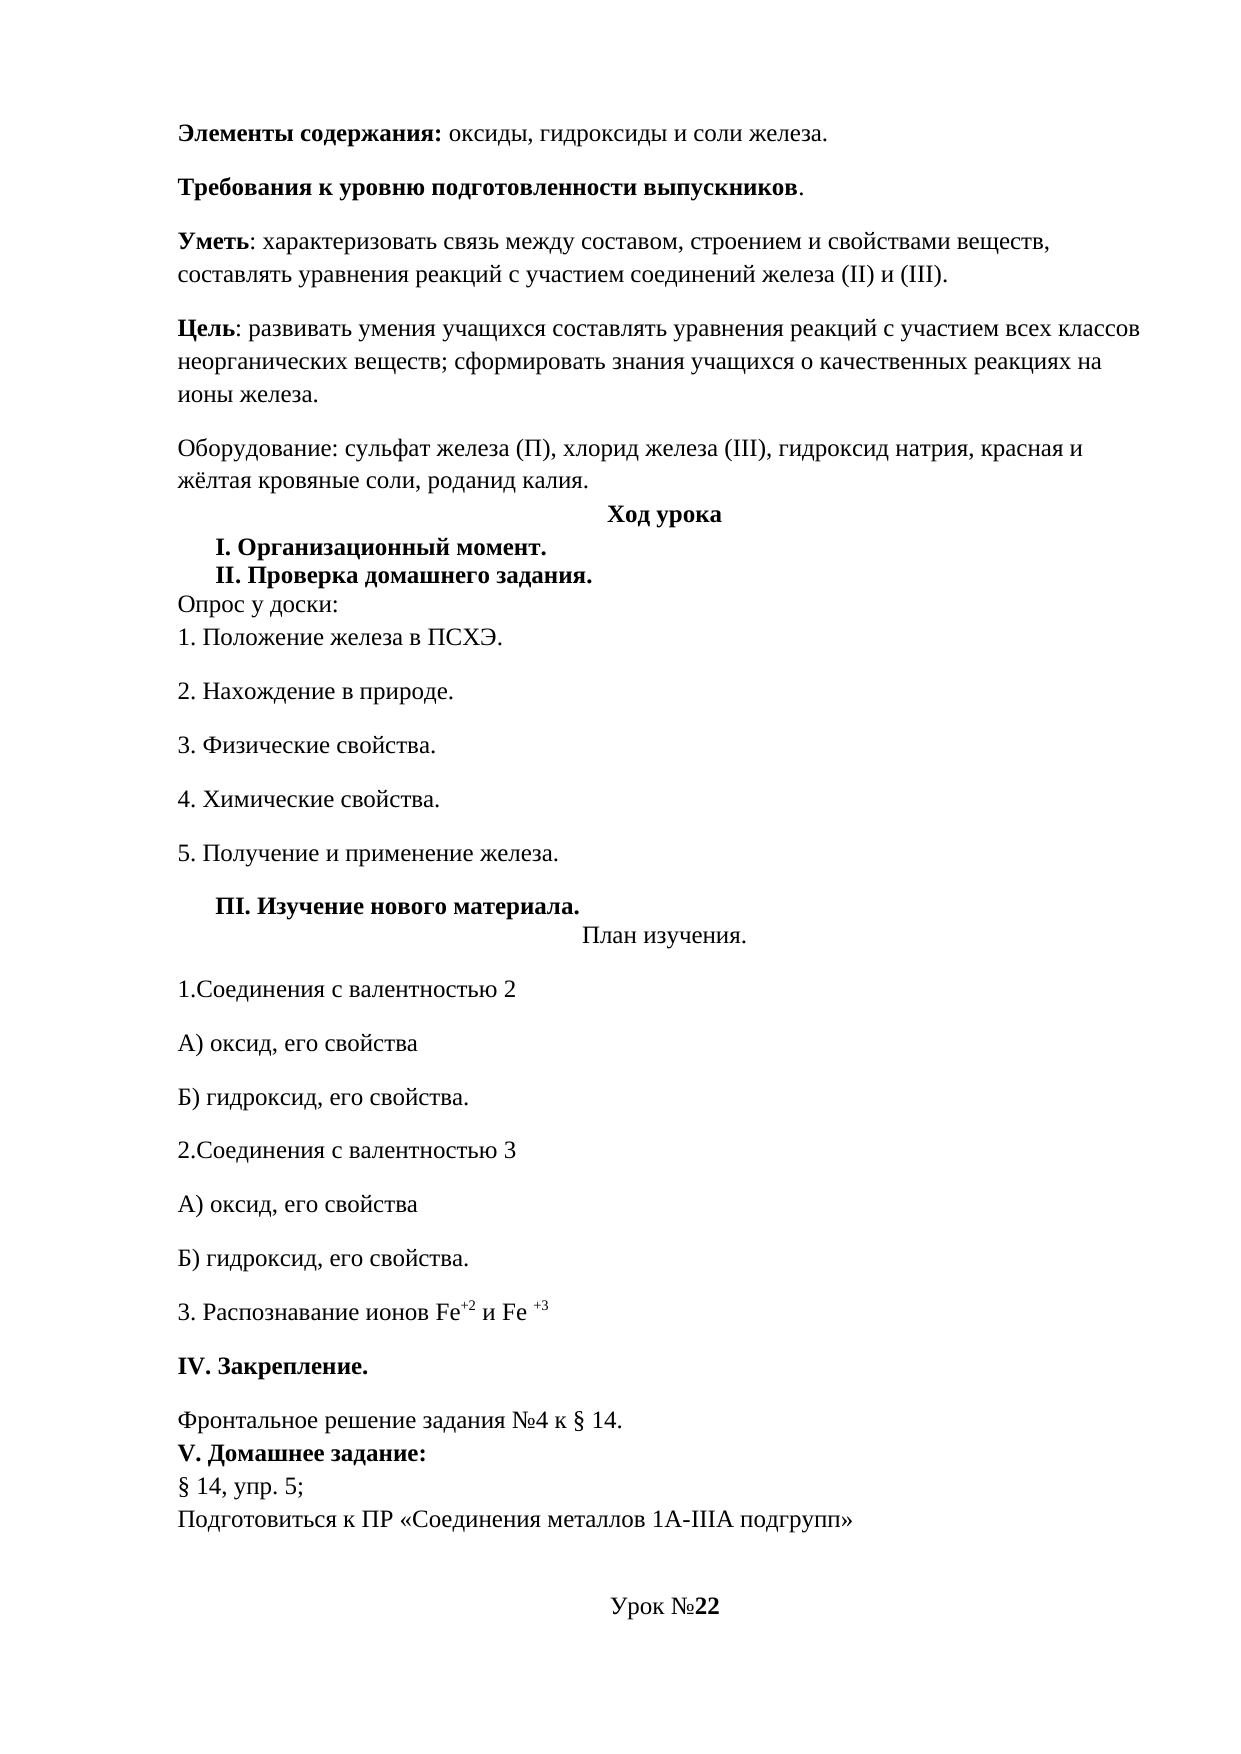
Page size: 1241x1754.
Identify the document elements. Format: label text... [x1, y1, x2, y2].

text ПI. Изучение нового материала. [215, 891, 1152, 920]
text Требования к уровню подготовленности выпускников. [177, 172, 1152, 201]
text Подготовиться к ПР «Соединения металлов 1А-IIIА подгрупп» [177, 1504, 1152, 1533]
text А) оксид, его свойства [177, 1189, 1152, 1218]
text 3. Физические свойства. [177, 730, 1152, 759]
text Цель: развивать умения учащихся составлять уравнения реакций с участием всех классов неорганических веществ; сформировать знания учащихся о качественных реакциях на ионы железа. [177, 313, 1152, 407]
text Б) гидроксид, его свойства. [177, 1243, 1152, 1272]
text 1.Соединения с валентностью 2 [177, 974, 1152, 1003]
text 3. Распознавание ионов Fe+2 и Fe +3 [177, 1297, 1152, 1326]
text А) оксид, его свойства [177, 1028, 1152, 1057]
text 5. Получение и применение железа. [177, 838, 1152, 866]
text Оборудование: сульфат железа (П), хлорид железа (III), гидроксид натрия, красная и жёлтая кровяные соли, роданид калия. [177, 433, 1152, 494]
text I. Организационный момент. [215, 532, 1152, 560]
text 4. Химические свойства. [177, 784, 1152, 812]
text Уметь: характеризовать связь между составом, строением и свойствами веществ, составлять уравнения реакций с участием соединений железа (II) и (III). [177, 226, 1152, 288]
text Урок №22 [177, 1591, 1152, 1619]
text § 14, упр. 5; [177, 1471, 1152, 1500]
text План изучения. [177, 920, 1152, 949]
text IV. Закрепление. [177, 1351, 1152, 1380]
text 2.Соединения с валентностью 3 [177, 1136, 1152, 1164]
text Фронтальное решение задания №4 к § 14. [177, 1405, 1152, 1434]
text Элементы содержания: оксиды, гидроксиды и соли железа. [177, 118, 1152, 147]
text Б) гидроксид, его свойства. [177, 1082, 1152, 1111]
text 1. Положение железа в ПСХЭ. [177, 622, 1152, 651]
text Опрос у доски: [177, 589, 1152, 618]
text 2. Нахождение в природе. [177, 676, 1152, 705]
text II. Проверка домашнего задания. [215, 560, 1152, 589]
text Ход урока [177, 499, 1152, 527]
text V. Домашнее задание: [177, 1438, 1152, 1467]
